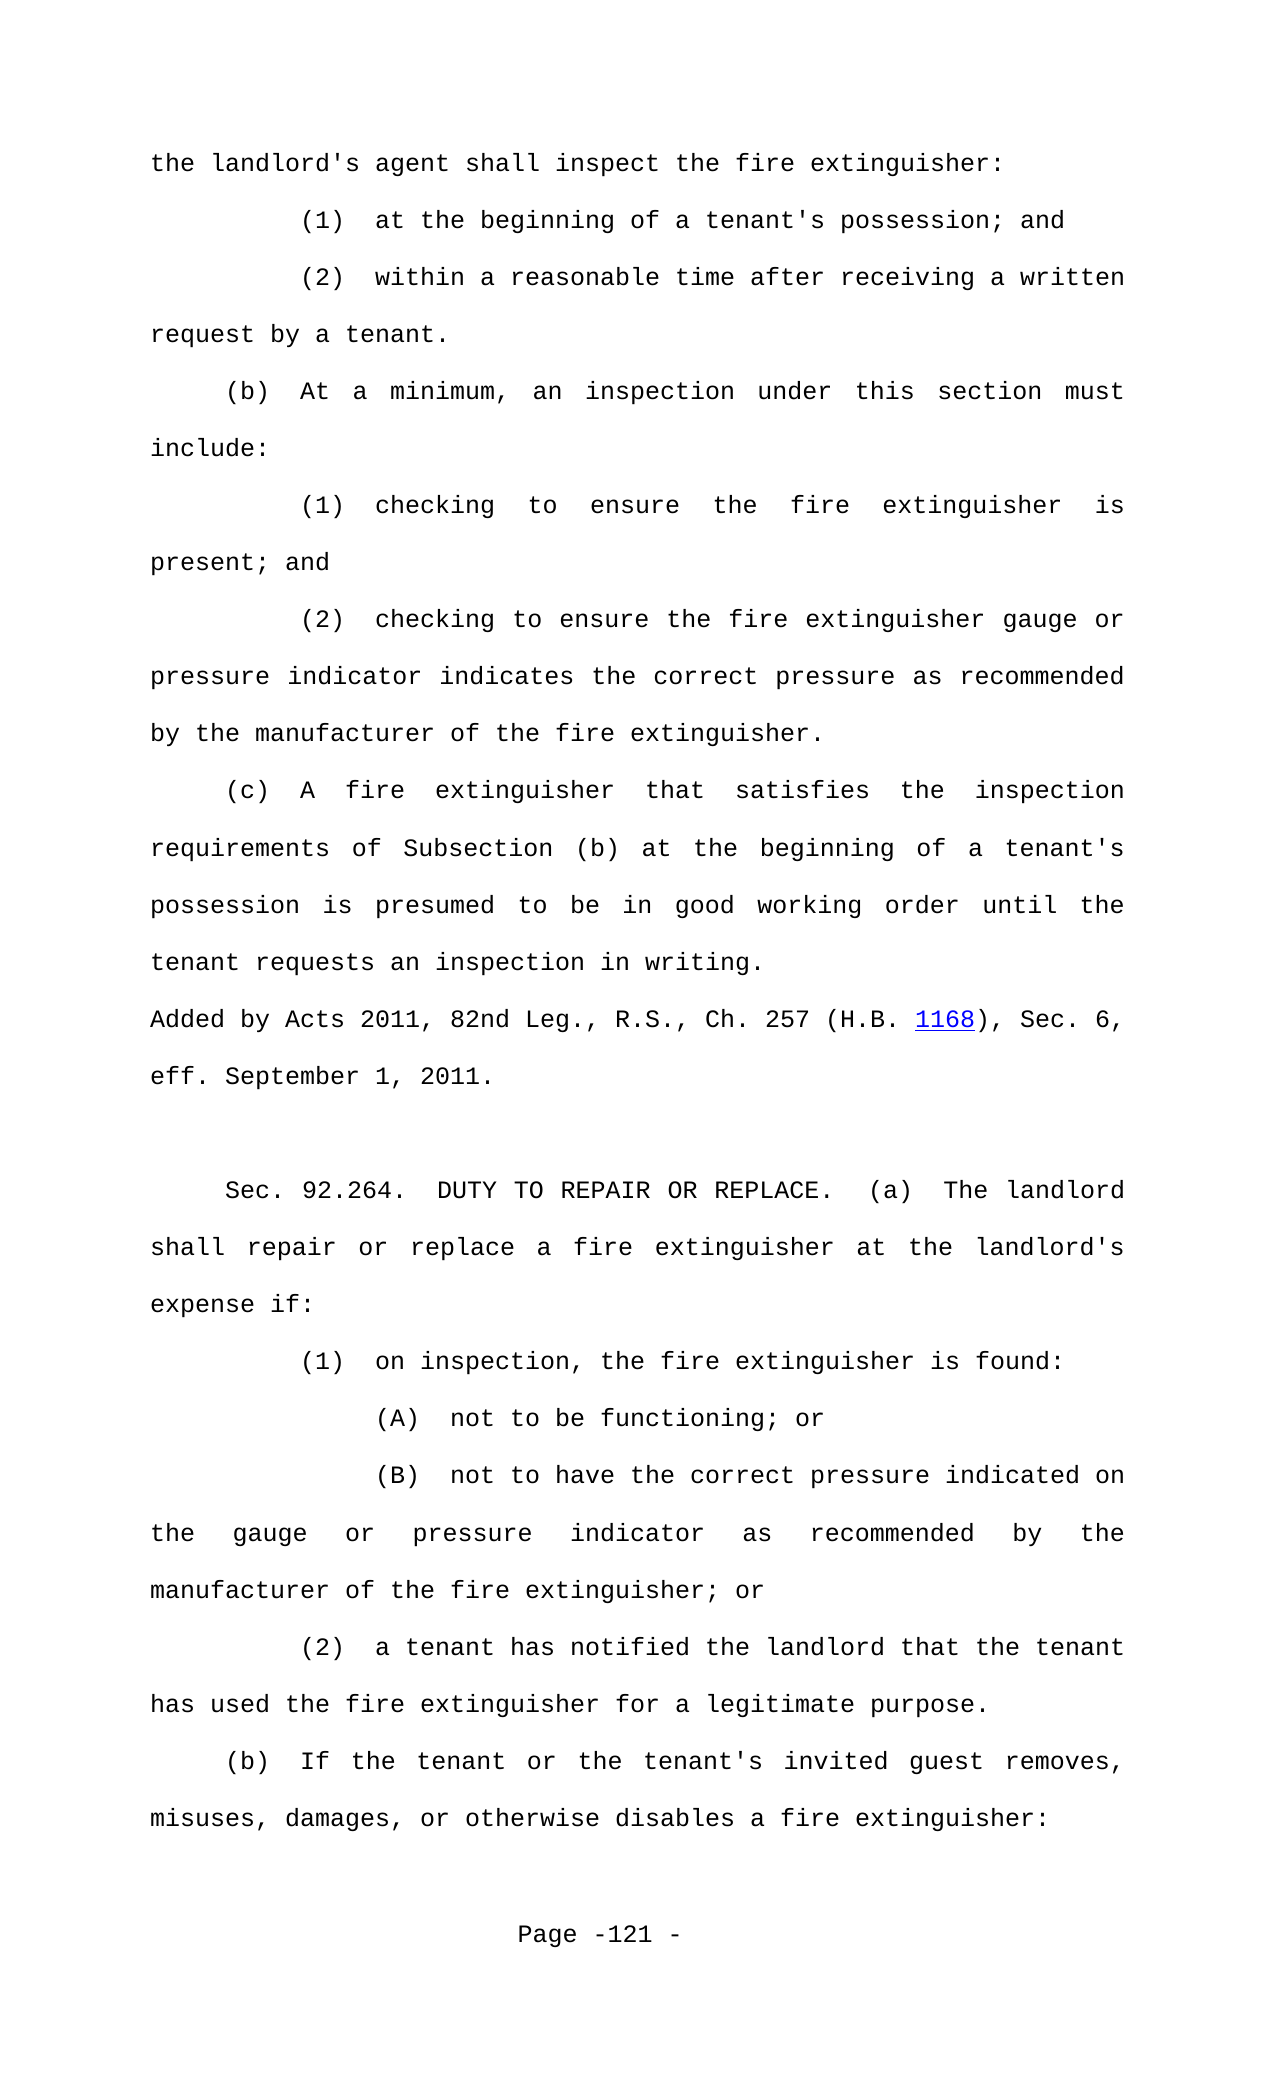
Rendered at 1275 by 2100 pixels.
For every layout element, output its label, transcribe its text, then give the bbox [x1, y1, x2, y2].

text Added by Acts 2011, 82nd Leg., R.S., Ch. 257 (H.B. 1168), Sec. 6, eff. September 1, 2011. [150, 1006, 1125, 1092]
text (b) If the tenant or the tenant's invited guest removes, misuses, damages, or otherwise disables a fire extinguisher: [150, 1748, 1125, 1834]
text (B) not to have the correct pressure indicated on the gauge or pressure indicator as recommended by the manufacturer of the fire extinguisher; or [150, 1463, 1125, 1606]
text (2) within a reasonable time after receiving a written request by a tenant. [150, 264, 1125, 350]
text (2) checking to ensure the fire extinguisher gauge or pressure indicator indicates the correct pressure as recommended by the manufacturer of the fire extinguisher. [150, 607, 1125, 749]
text (A) not to be functioning; or [150, 1406, 1125, 1434]
text Sec. 92.264. DUTY TO REPAIR OR REPLACE. (a) The landlord shall repair or replace a fire extinguisher at the landlord's expense if: [150, 1177, 1125, 1320]
text (2) a tenant has notified the landlord that the tenant has used the fire extinguisher for a legitimate purpose. [150, 1634, 1125, 1720]
text (1) on inspection, the fire extinguisher is found: [150, 1349, 1125, 1377]
text (b) At a minimum, an inspection under this section must include: [150, 378, 1125, 464]
text (1) checking to ensure the fire extinguisher is present; and [150, 492, 1125, 578]
text (1) at the beginning of a tenant's possession; and [150, 207, 1125, 236]
text (c) A fire extinguisher that satisfies the inspection requirements of Subsection (b) at the beginning of a tenant's possession is presumed to be in good working order until the tenant requests an inspection in writing. [150, 778, 1125, 978]
